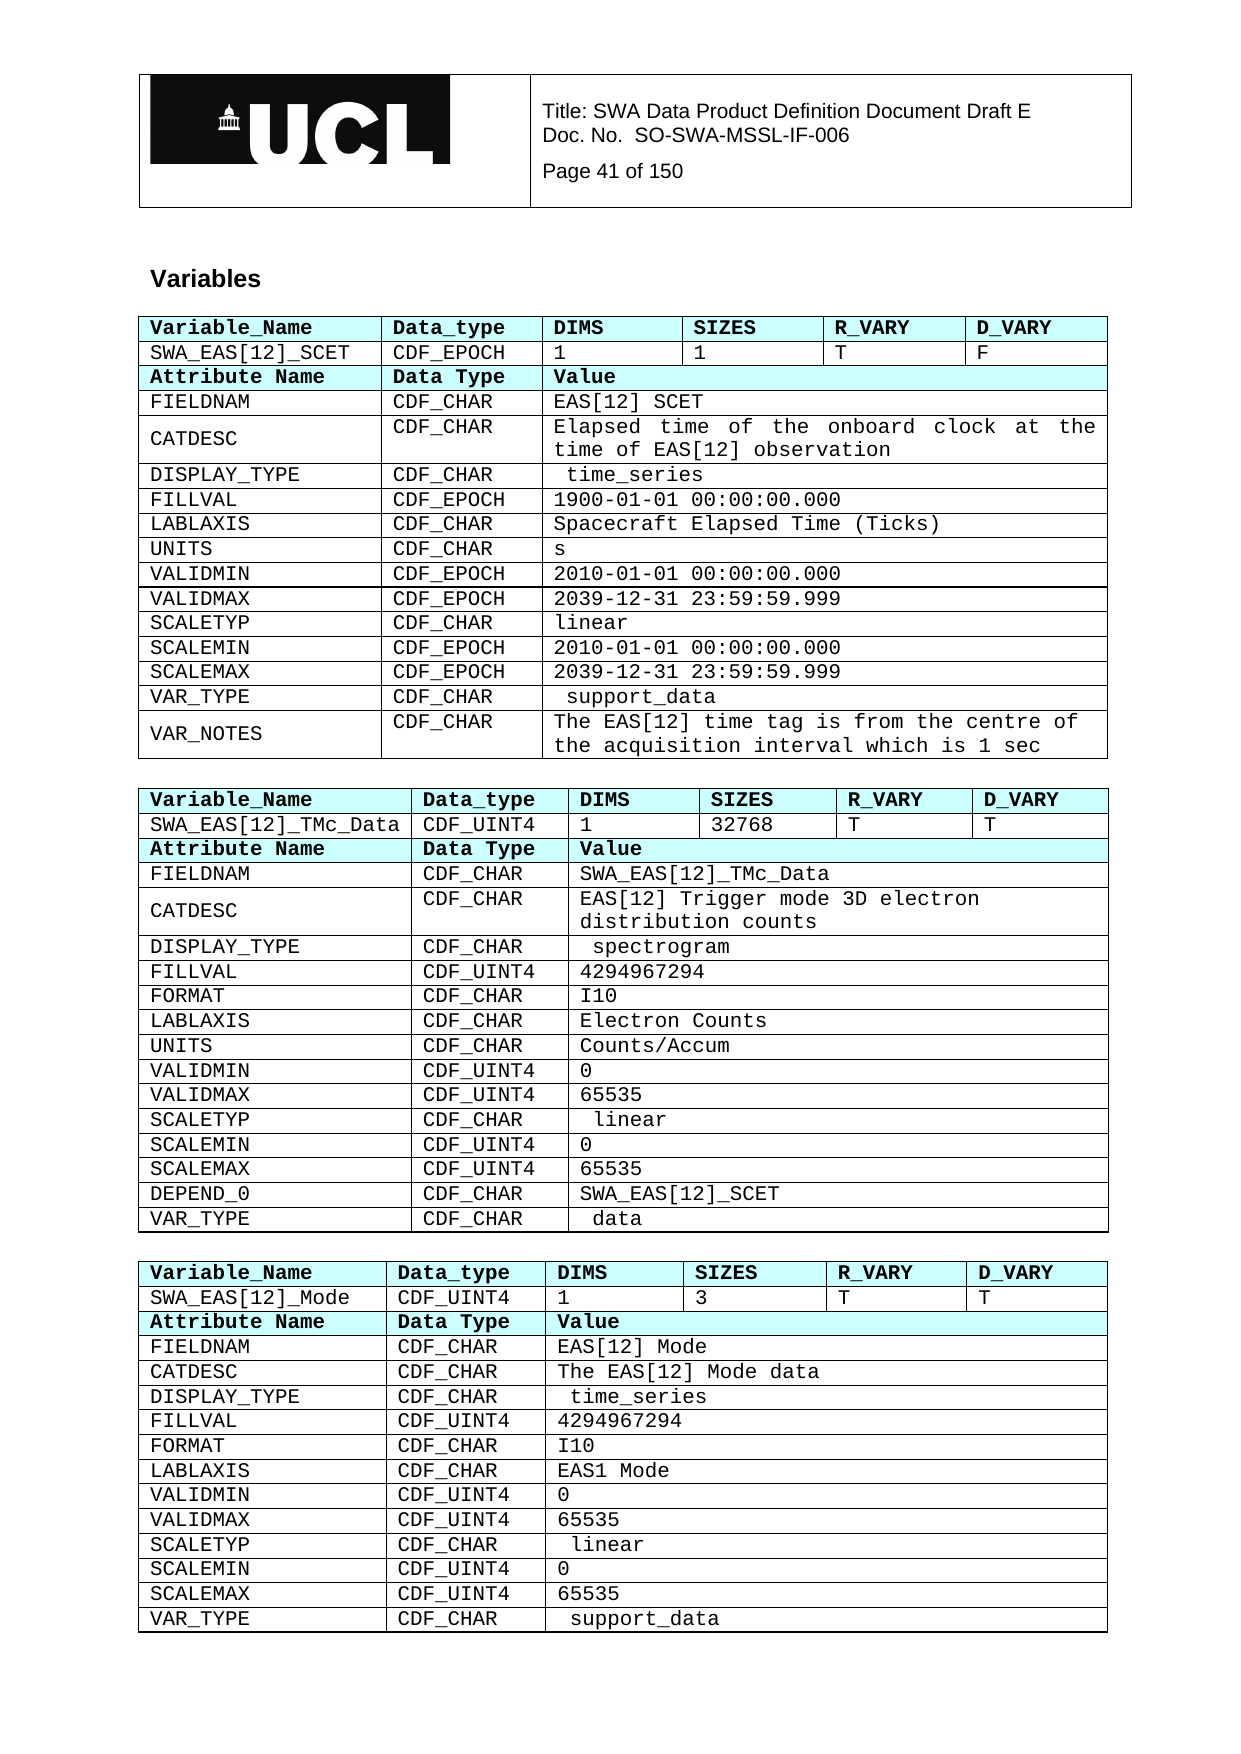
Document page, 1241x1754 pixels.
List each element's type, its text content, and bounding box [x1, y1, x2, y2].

table_cell SCALEMIN [139, 1559, 386, 1582]
table_cell 0 [569, 1060, 1108, 1083]
table_cell 4294967294 [569, 961, 1108, 984]
table_cell VALIDMAX [139, 1509, 386, 1533]
table_cell SCALEMIN [139, 1134, 411, 1157]
table_cell DISPLAY_TYPE [139, 464, 381, 488]
table_cell time_series [546, 1386, 1107, 1409]
table_header Data_type [382, 317, 542, 341]
table_cell FORMAT [139, 1435, 386, 1459]
table_cell CDF_CHAR [387, 1361, 545, 1384]
table_cell SCALEMIN [139, 637, 381, 661]
table_cell 65535 [569, 1084, 1108, 1108]
table_cell FIELDNAM [139, 863, 411, 887]
table_cell T [837, 814, 972, 837]
table_cell CDF_CHAR [412, 888, 568, 935]
table_cell DISPLAY_TYPE [139, 1386, 386, 1409]
table_cell CDF_CHAR [382, 686, 542, 710]
table_cell VAR_TYPE [139, 1608, 386, 1631]
table_header Variable_Name [139, 317, 381, 341]
table_cell CATDESC [139, 416, 381, 463]
table_cell support_data [546, 1608, 1107, 1631]
table_cell SWA_EAS[12]_TMc_Data [139, 814, 411, 837]
table_cell SCALEMAX [139, 1583, 386, 1607]
table_cell 65535 [546, 1583, 1107, 1607]
table_cell CDF_CHAR [412, 936, 568, 960]
table_cell CDF_CHAR [412, 1010, 568, 1034]
table_cell CDF_UINT4 [412, 1158, 568, 1182]
table_cell CDF_CHAR [382, 464, 542, 488]
table_cell 0 [569, 1134, 1108, 1157]
table_cell Value [569, 839, 1108, 862]
table_cell CDF_CHAR [387, 1460, 545, 1483]
table_cell SWA_EAS[12]_SCET [569, 1183, 1108, 1207]
table_cell VALIDMIN [139, 1060, 411, 1083]
table_cell CDF_UINT4 [412, 961, 568, 984]
table_cell 0 [546, 1559, 1107, 1582]
table_cell CDF_UINT4 [387, 1559, 545, 1582]
table_cell SWA_EAS[12]_TMc_Data [569, 863, 1108, 887]
table_cell SCALEMAX [139, 1158, 411, 1182]
table_cell CDF_CHAR [412, 1208, 568, 1231]
table_header DIMS [543, 317, 682, 341]
table_cell data [569, 1208, 1108, 1231]
table_cell VALIDMAX [139, 1084, 411, 1108]
table_cell FIELDNAM [139, 391, 381, 415]
table_cell 4294967294 [546, 1410, 1107, 1434]
table_cell Attribute Name [139, 1312, 386, 1335]
table_cell VALIDMIN [139, 563, 381, 586]
table_cell CDF_CHAR [382, 612, 542, 636]
table_cell FILLVAL [139, 961, 411, 984]
table_cell LABLAXIS [139, 1460, 386, 1483]
table_cell CDF_EPOCH [382, 662, 542, 685]
table_cell 1 [683, 342, 823, 365]
table_header R_VARY [824, 317, 965, 341]
table_cell CDF_UINT4 [387, 1509, 545, 1533]
table_cell EAS[12] Mode [546, 1336, 1107, 1360]
table_cell CATDESC [139, 1361, 386, 1384]
table_cell I10 [569, 986, 1108, 1009]
table_cell CDF_CHAR [387, 1336, 545, 1360]
table_header Variable_Name [139, 1262, 386, 1286]
table_cell EAS1 Mode [546, 1460, 1107, 1483]
table_cell CDF_EPOCH [382, 637, 542, 661]
table_cell UNITS [139, 538, 381, 562]
table_cell Value [546, 1312, 1107, 1335]
table_cell CDF_UINT4 [387, 1287, 545, 1311]
table_cell CDF_CHAR [412, 1035, 568, 1058]
table_cell CDF_CHAR [387, 1534, 545, 1557]
table_cell CDF_UINT4 [412, 1060, 568, 1083]
table_cell Data Type [387, 1312, 545, 1335]
table_cell EAS[12] Trigger mode 3D electron distribution counts [569, 888, 1108, 935]
table_cell CDF_CHAR [382, 416, 542, 463]
table_cell I10 [546, 1435, 1107, 1459]
text Variables [150, 263, 1120, 292]
table_header D_VARY [966, 317, 1107, 341]
table_cell CDF_CHAR [387, 1435, 545, 1459]
table_cell T [967, 1287, 1107, 1311]
table_header Data_type [387, 1262, 545, 1286]
table_cell Value [543, 366, 1107, 390]
table_cell Electron Counts [569, 1010, 1108, 1034]
table_cell CDF_UINT4 [387, 1410, 545, 1434]
table_cell LABLAXIS [139, 1010, 411, 1034]
table_cell CDF_CHAR [412, 1109, 568, 1133]
table_cell VALIDMAX [139, 588, 381, 611]
table_cell F [966, 342, 1107, 365]
table_cell linear [546, 1534, 1107, 1557]
table_cell VALIDMIN [139, 1484, 386, 1508]
table_cell Elapsed time of the onboard clock at the time of EAS[12] observation [543, 416, 1107, 463]
table_header Variable_Name [139, 789, 411, 813]
table_cell T [824, 342, 965, 365]
table_cell LABLAXIS [139, 514, 381, 537]
table_cell UNITS [139, 1035, 411, 1058]
table_cell CDF_UINT4 [412, 814, 568, 837]
picture [150, 75, 451, 164]
table_cell CDF_CHAR [382, 391, 542, 415]
table_cell 1 [546, 1287, 683, 1311]
table_cell 2039-12-31 23:59:59.999 [543, 588, 1107, 611]
table_cell CDF_UINT4 [412, 1134, 568, 1157]
table_cell 0 [546, 1484, 1107, 1508]
table_cell CDF_CHAR [412, 1183, 568, 1207]
table_header R_VARY [827, 1262, 966, 1286]
table_cell CDF_EPOCH [382, 342, 542, 365]
table_cell SCALETYP [139, 1109, 411, 1133]
table_cell support_data [543, 686, 1107, 710]
table_cell VAR_TYPE [139, 686, 381, 710]
table_cell linear [543, 612, 1107, 636]
table_cell VAR_TYPE [139, 1208, 411, 1231]
table_cell DEPEND_0 [139, 1183, 411, 1207]
table_cell Attribute Name [139, 366, 381, 390]
table_cell FILLVAL [139, 489, 381, 512]
table_cell T [973, 814, 1108, 837]
table_cell DISPLAY_TYPE [139, 936, 411, 960]
table_header DIMS [546, 1262, 683, 1286]
table_cell 1900-01-01 00:00:00.000 [543, 489, 1107, 512]
table_header SIZES [684, 1262, 826, 1286]
table_cell CDF_EPOCH [382, 563, 542, 586]
table_cell FIELDNAM [139, 1336, 386, 1360]
table_header D_VARY [973, 789, 1108, 813]
table_cell EAS[12] SCET [543, 391, 1107, 415]
table_header DIMS [569, 789, 699, 813]
table_cell spectrogram [569, 936, 1108, 960]
table_cell 2010-01-01 00:00:00.000 [543, 563, 1107, 586]
table_cell 65535 [546, 1509, 1107, 1533]
table_cell 2039-12-31 23:59:59.999 [543, 662, 1107, 685]
table_cell Data Type [412, 839, 568, 862]
table_cell CDF_CHAR [382, 514, 542, 537]
table_cell 1 [543, 342, 682, 365]
table_header R_VARY [837, 789, 972, 813]
table_cell CDF_UINT4 [387, 1484, 545, 1508]
table_cell SCALEMAX [139, 662, 381, 685]
table_cell SWA_EAS[12]_Mode [139, 1287, 386, 1311]
table_cell 3 [684, 1287, 826, 1311]
table_cell Counts/Accum [569, 1035, 1108, 1058]
table_cell The EAS[12] time tag is from the centre of the acquisition interval which is 1 sec [543, 711, 1107, 758]
table_cell Spacecraft Elapsed Time (Ticks) [543, 514, 1107, 537]
table_cell CDF_CHAR [412, 863, 568, 887]
table_cell FILLVAL [139, 1410, 386, 1434]
table_cell Attribute Name [139, 839, 411, 862]
table_cell 1 [569, 814, 699, 837]
table_cell CATDESC [139, 888, 411, 935]
table_cell CDF_CHAR [412, 986, 568, 1009]
table_cell CDF_UINT4 [412, 1084, 568, 1108]
table_cell CDF_EPOCH [382, 489, 542, 512]
table_cell CDF_CHAR [382, 711, 542, 758]
table_cell time_series [543, 464, 1107, 488]
table_cell CDF_EPOCH [382, 588, 542, 611]
table_cell CDF_UINT4 [387, 1583, 545, 1607]
table_cell SCALETYP [139, 612, 381, 636]
table_cell SCALETYP [139, 1534, 386, 1557]
table_cell linear [569, 1109, 1108, 1133]
table_cell 65535 [569, 1158, 1108, 1182]
table_cell SWA_EAS[12]_SCET [139, 342, 381, 365]
table_cell s [543, 538, 1107, 562]
table_cell The EAS[12] Mode data [546, 1361, 1107, 1384]
table_header D_VARY [967, 1262, 1107, 1286]
table_cell 2010-01-01 00:00:00.000 [543, 637, 1107, 661]
table_cell CDF_CHAR [387, 1608, 545, 1631]
table_cell VAR_NOTES [139, 711, 381, 758]
table_cell CDF_CHAR [382, 538, 542, 562]
table_header SIZES [683, 317, 823, 341]
table_header SIZES [700, 789, 836, 813]
table_cell Data Type [382, 366, 542, 390]
table_cell CDF_CHAR [387, 1386, 545, 1409]
table_cell 32768 [700, 814, 836, 837]
table_cell FORMAT [139, 986, 411, 1009]
table_cell T [827, 1287, 966, 1311]
table_header Data_type [412, 789, 568, 813]
